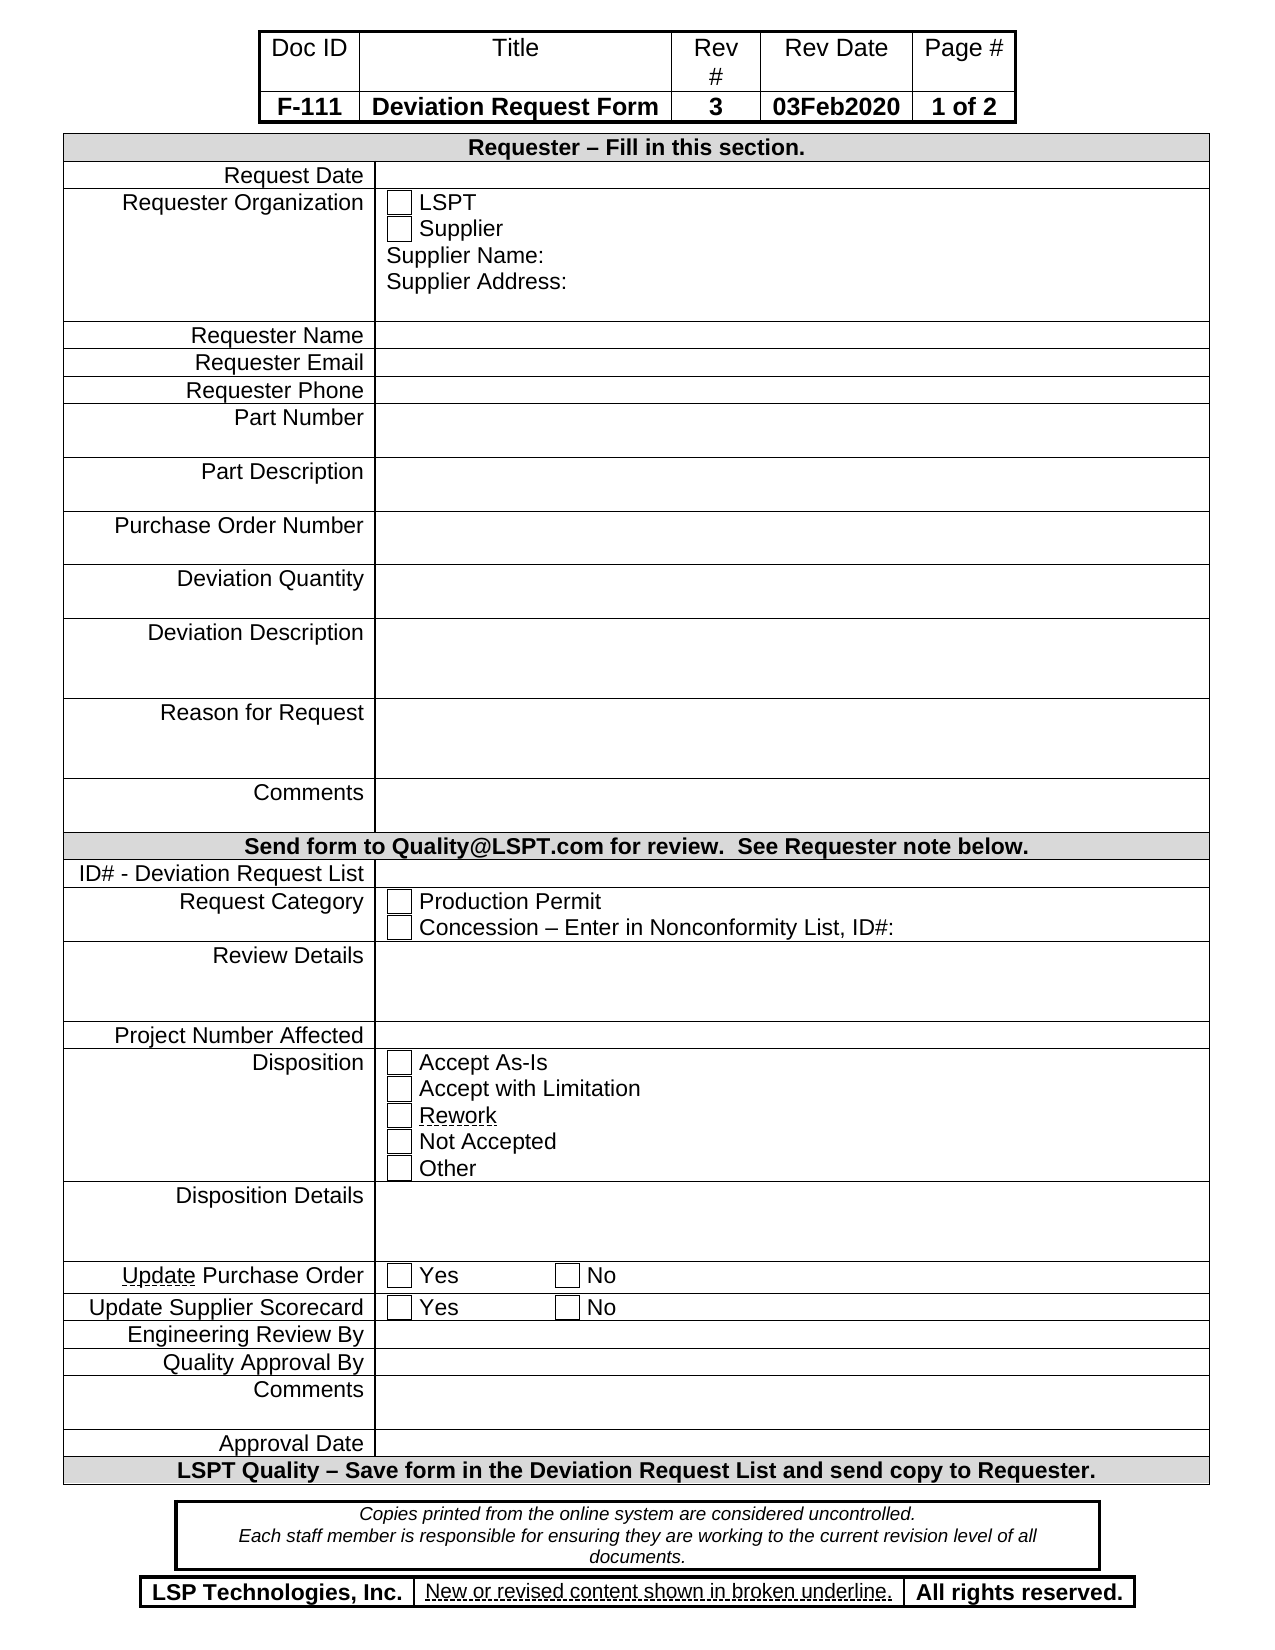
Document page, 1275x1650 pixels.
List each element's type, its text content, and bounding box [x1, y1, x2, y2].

table_header Requester – Fill in this section. [64, 134, 1209, 161]
table_cell Purchase Order Number [64, 512, 374, 564]
table_cell Production Permit Concession – Enter in Nonconformity List, ID#: [376, 888, 1209, 941]
table_cell [376, 699, 1209, 778]
table_cell [376, 1182, 1209, 1261]
table_cell [376, 1321, 1209, 1347]
table_cell [376, 349, 1209, 376]
table_cell Part Number [64, 404, 374, 457]
table_cell Requester Name [64, 322, 374, 348]
table_cell Yes No [376, 1262, 1209, 1293]
table_cell [376, 1376, 1209, 1429]
table_cell LSPT Quality – Save form in the Deviation Request List and send copy to Requester. [64, 1457, 1209, 1483]
table_cell Project Number Affected [64, 1022, 374, 1048]
table_cell [376, 942, 1209, 1021]
table_cell [376, 322, 1209, 348]
table_cell [376, 860, 1209, 887]
table_cell [376, 779, 1209, 832]
table_cell LSPT Supplier Supplier Name: Supplier Address: [376, 189, 1209, 321]
table_cell Request Date [64, 162, 374, 188]
table_cell Comments [64, 779, 374, 832]
table_cell Quality Approval By [64, 1349, 374, 1375]
table_cell Disposition Details [64, 1182, 374, 1261]
table_cell [376, 162, 1209, 188]
table_cell Engineering Review By [64, 1321, 374, 1347]
table_cell Approval Date [64, 1430, 374, 1456]
table_cell [376, 1430, 1209, 1456]
table_cell Send form to Quality@LSPT.com for review. See Requester note below. [64, 833, 1209, 859]
table_cell [376, 565, 1209, 618]
table_cell Comments [64, 1376, 374, 1429]
table_cell Update Purchase Order [64, 1262, 374, 1293]
table_cell Deviation Quantity [64, 565, 374, 618]
table_cell Reason for Request [64, 699, 374, 778]
table_cell Deviation Description [64, 619, 374, 698]
table_cell [376, 404, 1209, 457]
table_cell Part Description [64, 458, 374, 511]
table_cell [376, 512, 1209, 564]
table_cell Requester Organization [64, 189, 374, 321]
table_cell Review Details [64, 942, 374, 1021]
table_cell [376, 458, 1209, 511]
table_cell Accept As-Is Accept with Limitation Rework Not Accepted Other [376, 1049, 1209, 1181]
table_cell Disposition [64, 1049, 374, 1181]
table_cell Requester Email [64, 349, 374, 376]
table_cell [376, 619, 1209, 698]
table_cell ID# - Deviation Request List [64, 860, 374, 887]
table_cell Yes No [376, 1294, 1209, 1320]
table_cell [376, 377, 1209, 403]
table_cell Requester Phone [64, 377, 374, 403]
table_cell [376, 1349, 1209, 1375]
table_cell Request Category [64, 888, 374, 941]
table_cell Update Supplier Scorecard [64, 1294, 374, 1320]
table_cell [376, 1022, 1209, 1048]
